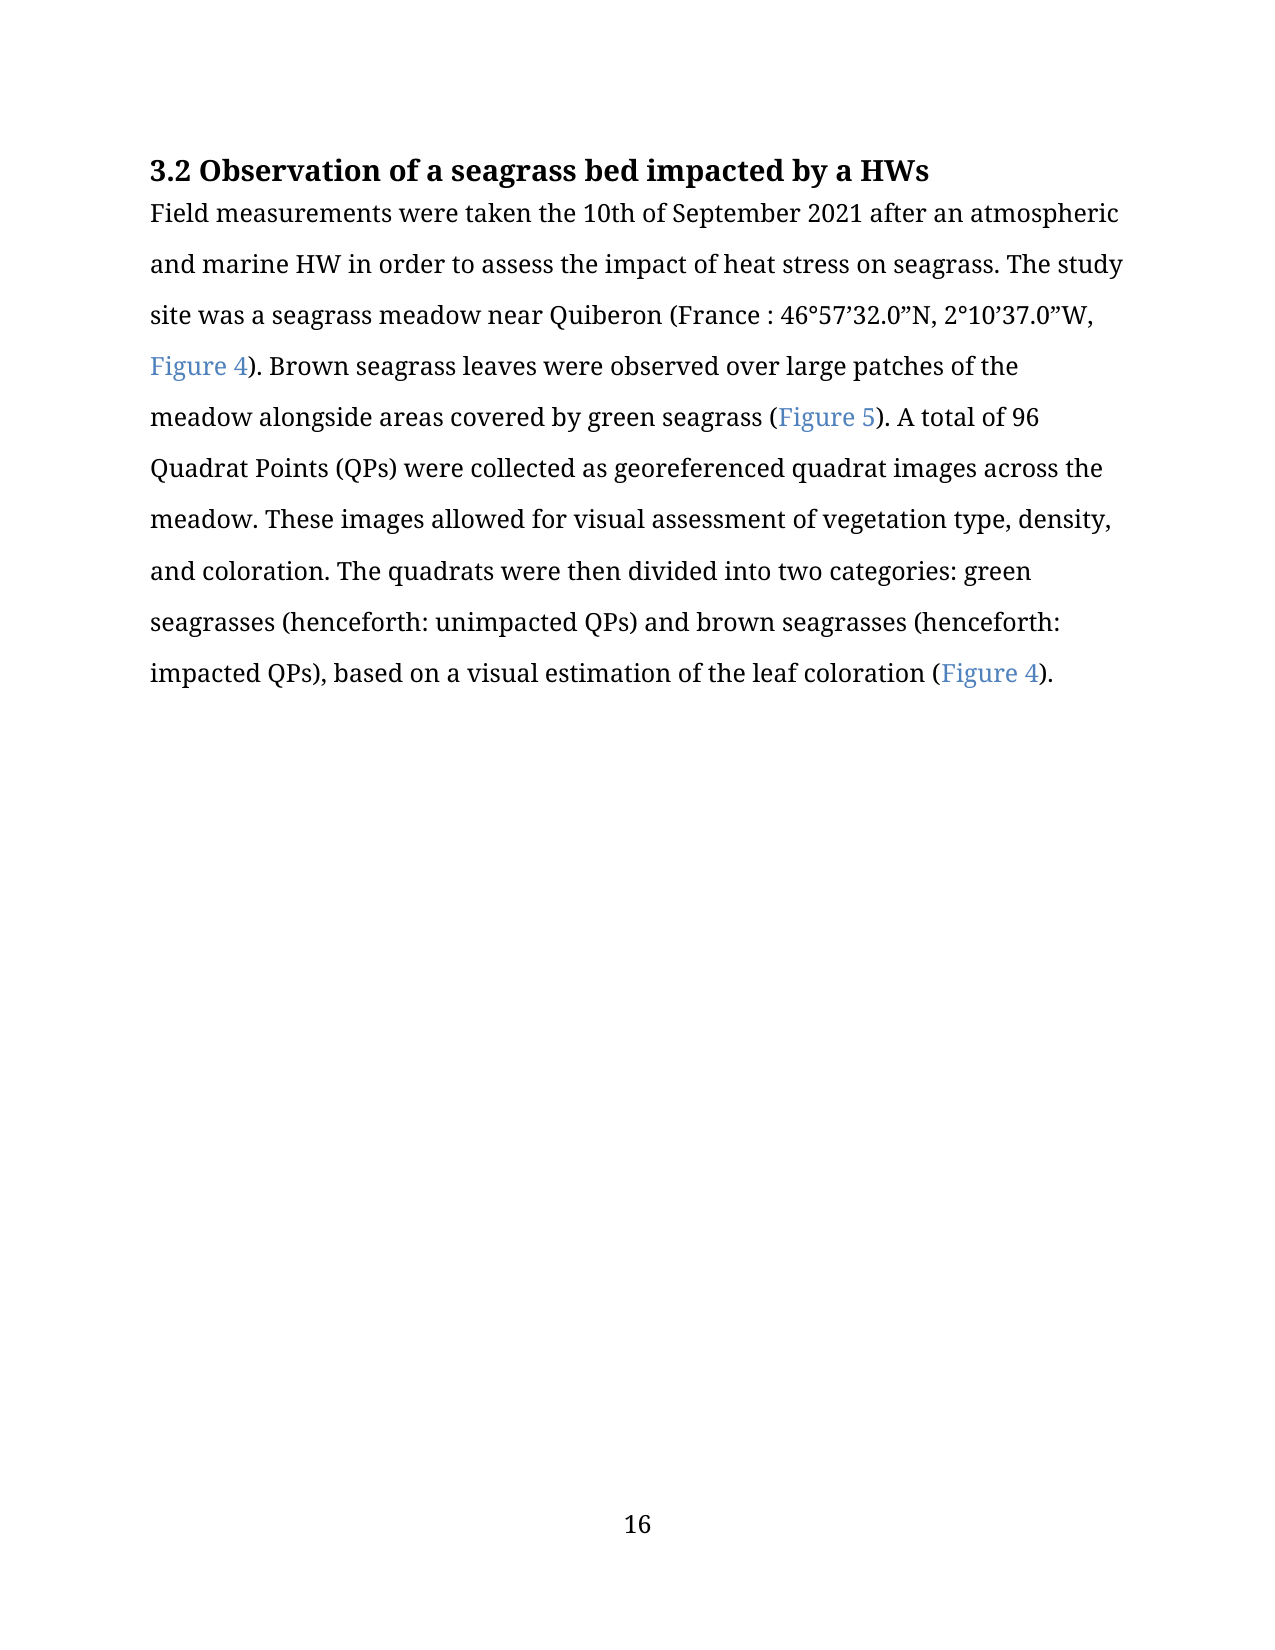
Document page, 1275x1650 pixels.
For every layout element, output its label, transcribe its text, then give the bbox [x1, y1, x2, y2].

subtitle 3.2 Observation of a seagrass bed impacted by a HWs [150, 150, 1125, 190]
text Field measurements were taken the 10th of September 2021 after an atmospheric and marine HW in order to assess the impact of heat stress on seagrass. The study site was a seagrass meadow near Quiberon (France : 46°57’32.0”N, 2°10’37.0”W, Figure 4). Brown seagrass leaves were observed over large patches of the meadow alongside areas covered by green seagrass (Figure 5). A total of 96 Quadrat Points (QPs) were collected as georeferenced quadrat images across the meadow. These images allowed for visual assessment of vegetation type, density, and coloration. The quadrats were then divided into two categories: green seagrasses (henceforth: unimpacted QPs) and brown seagrasses (henceforth: impacted QPs), based on a visual estimation of the leaf coloration (Figure 4). [150, 196, 1125, 689]
